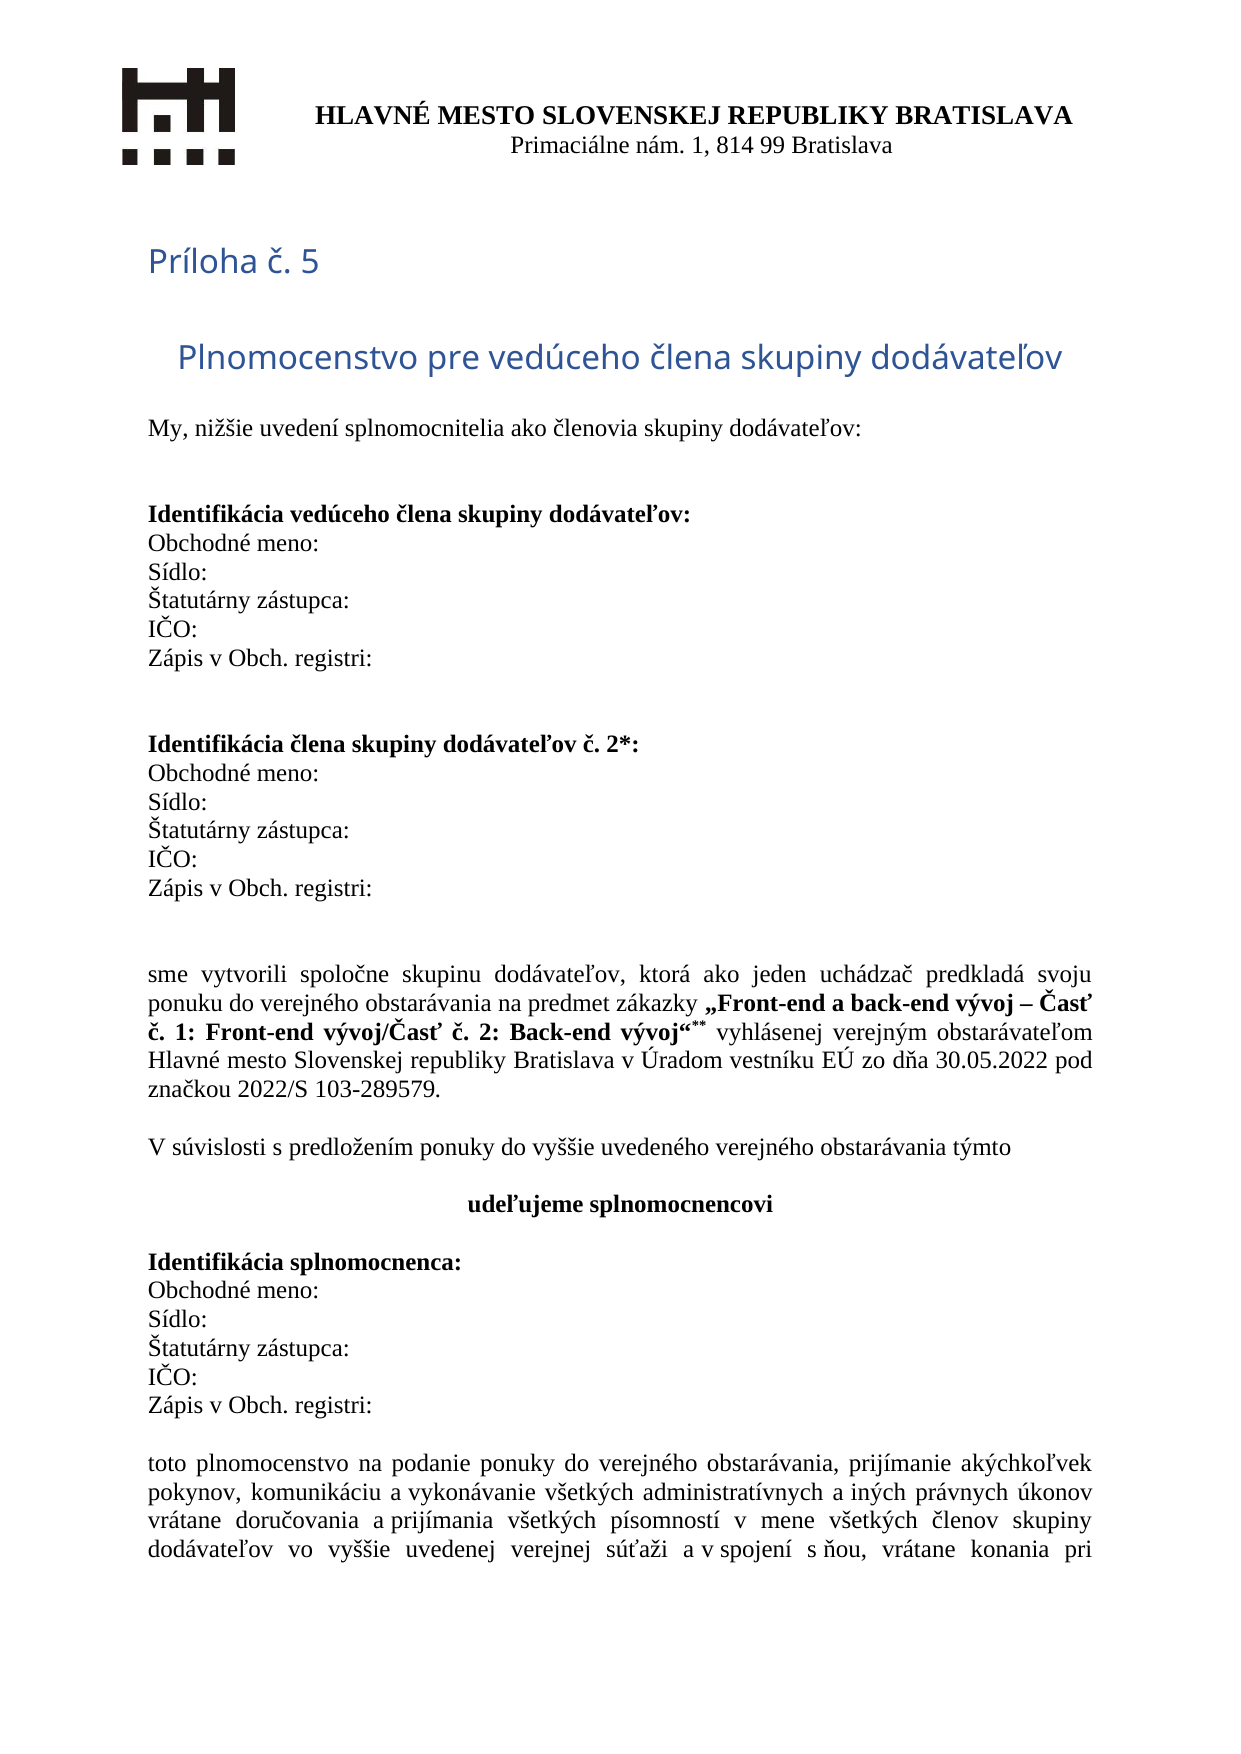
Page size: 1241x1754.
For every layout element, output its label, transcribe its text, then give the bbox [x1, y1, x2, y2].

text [148, 1448, 1093, 1563]
text Identifikácia splnomocnenca: [148, 1247, 1093, 1276]
text Zápis v Obch. registri: [148, 873, 1093, 902]
text Zápis v Obch. registri: [148, 643, 1093, 672]
text sme vytvorili spoločne skupinu dodávateľov, ktorá ako jeden uchádzač predkladá svoju ponuku do verejného obstarávania na predmet zákazky „Front-end a back-end vývoj – Časť č. 1: Front-end vývoj/Časť č. 2: Back-end vývoj“** vyhlásenej verejným obstarávateľom Hlavné mesto Slovenskej republiky Bratislava v Úradom vestníku EÚ zo dňa 30.05.2022 pod značkou 2022/S 103-289579. [148, 959, 1093, 1017]
text Identifikácia člena skupiny dodávateľov č. 2*: [148, 729, 1093, 758]
text Obchodné meno: [148, 1276, 1093, 1304]
subtitle Príloha č. 5 [148, 238, 1093, 284]
text V súvislosti s predložením ponuky do vyššie uvedeného verejného obstarávania týmto [148, 1132, 1093, 1161]
text Obchodné meno: [148, 528, 1093, 557]
text Sídlo: [148, 787, 1093, 816]
text Obchodné meno: [148, 758, 1093, 787]
text IČO: [148, 844, 1093, 873]
picture [122, 68, 235, 165]
text Štatutárny zástupca: [148, 1333, 1093, 1362]
text IČO: [148, 1362, 1093, 1391]
text Štatutárny zástupca: [148, 586, 1093, 614]
text IČO: [148, 614, 1093, 643]
text sme vytvorili spoločne skupinu dodávateľov, ktorá ako jeden uchádzač predkladá svoju ponuku do verejného obstarávania na predmet zákazky „Front-end a back-end vývoj – Časť č. 1: Front-end vývoj/Časť č. 2: Back-end vývoj“** vyhlásenej verejným obstarávateľom Hlavné mesto Slovenskej republiky Bratislava v Úradom vestníku EÚ zo dňa 30.05.2022 pod značkou 2022/S 103-289579. [148, 1046, 1093, 1103]
text Sídlo: [148, 1304, 1093, 1333]
text Zápis v Obch. registri: [148, 1391, 1093, 1419]
text udeľujeme splnomocnencovi [148, 1189, 1093, 1218]
text Sídlo: [148, 557, 1093, 586]
subtitle Plnomocenstvo pre vedúceho člena skupiny dodávateľov [148, 334, 1093, 379]
text Identifikácia vedúceho člena skupiny dodávateľov: [148, 499, 1093, 528]
text My, nižšie uvedení splnomocnitelia ako členovia skupiny dodávateľov: [148, 413, 1093, 442]
text Štatutárny zástupca: [148, 816, 1093, 844]
